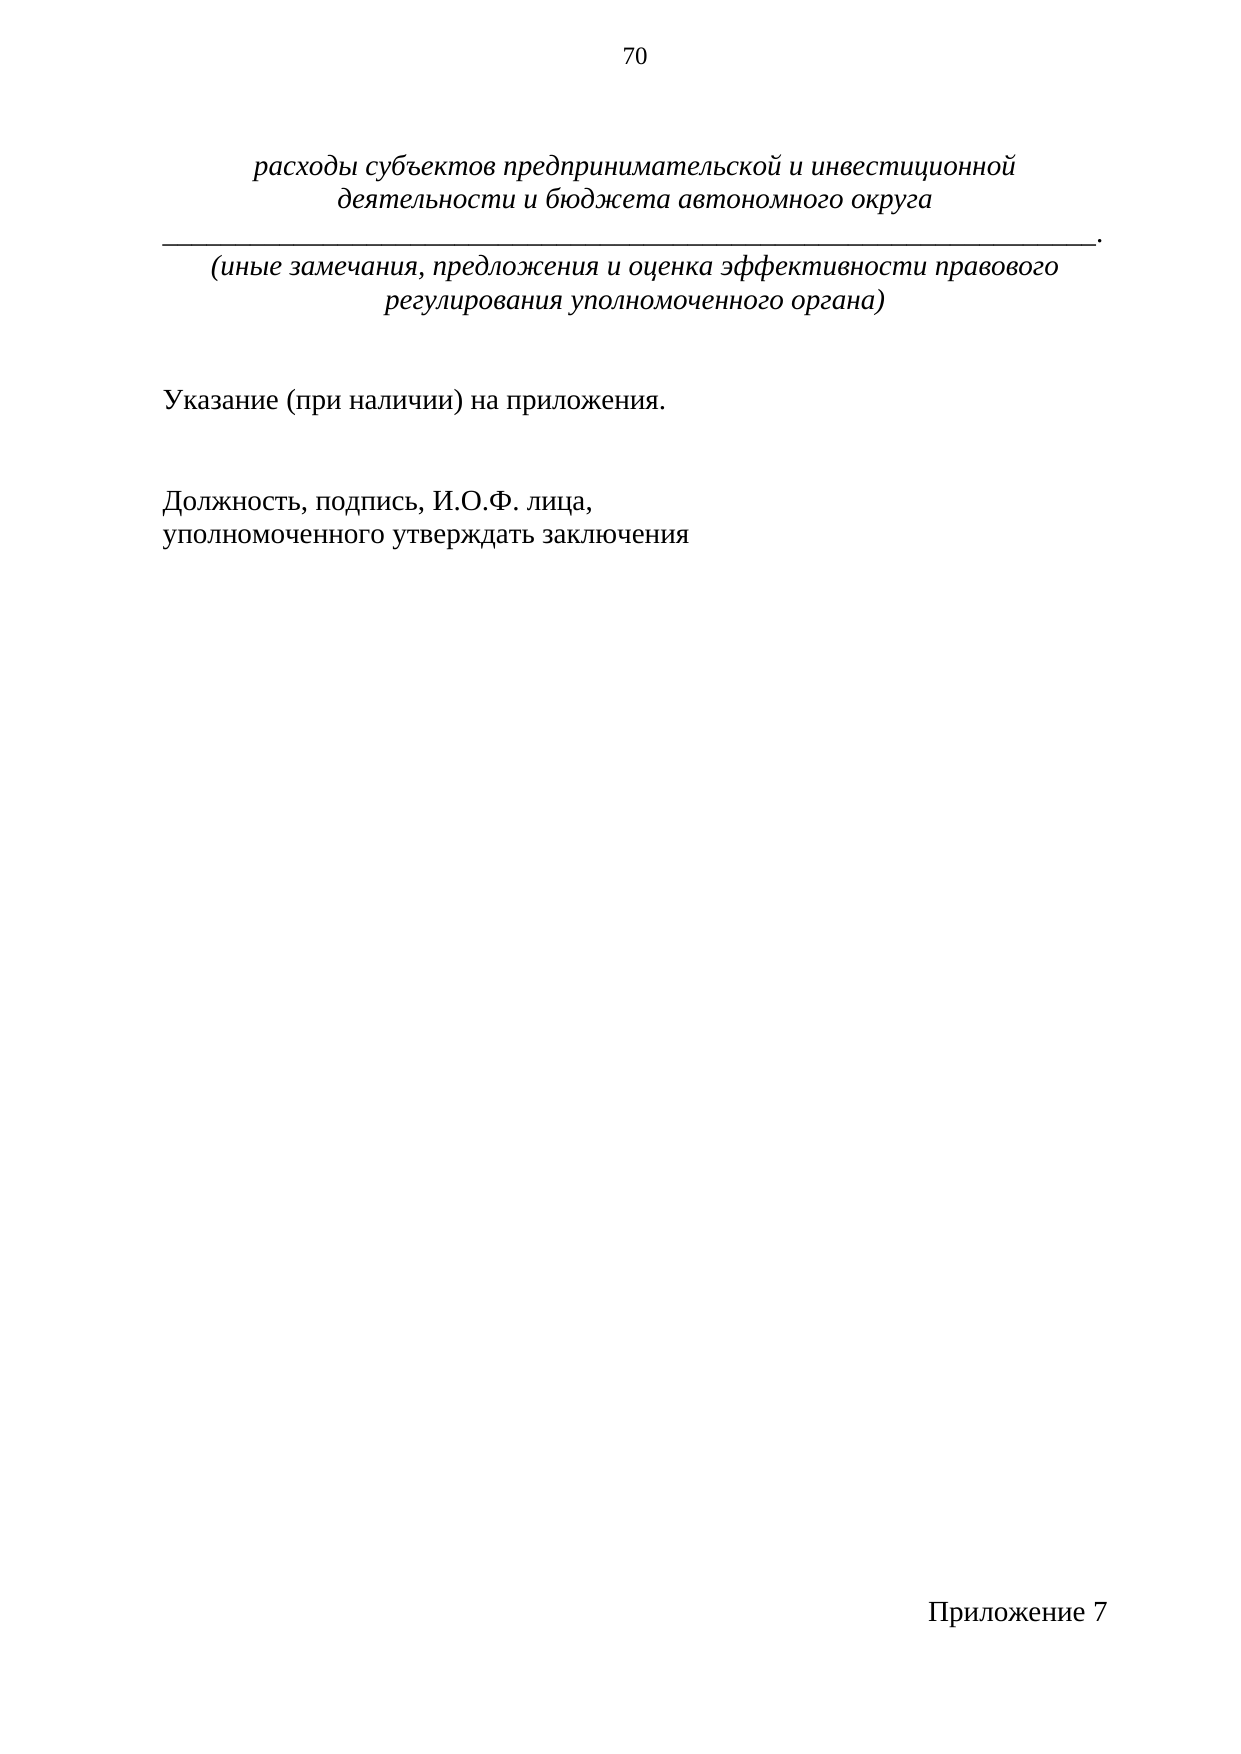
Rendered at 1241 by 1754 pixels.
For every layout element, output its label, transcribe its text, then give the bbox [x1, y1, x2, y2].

text Должность, подпись, И.О.Ф. лица, [162, 483, 1107, 517]
text ________________________________________________________________. [162, 215, 1107, 248]
text Указание (при наличии) на приложения. [162, 382, 1107, 416]
text уполномоченного утверждать заключения [162, 517, 1107, 550]
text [162, 148, 1107, 215]
text (иные замечания, предложения и оценка эффективности правового регулирования уполномоченного органа) [162, 248, 1107, 315]
text Приложение 7 [162, 1594, 1107, 1628]
